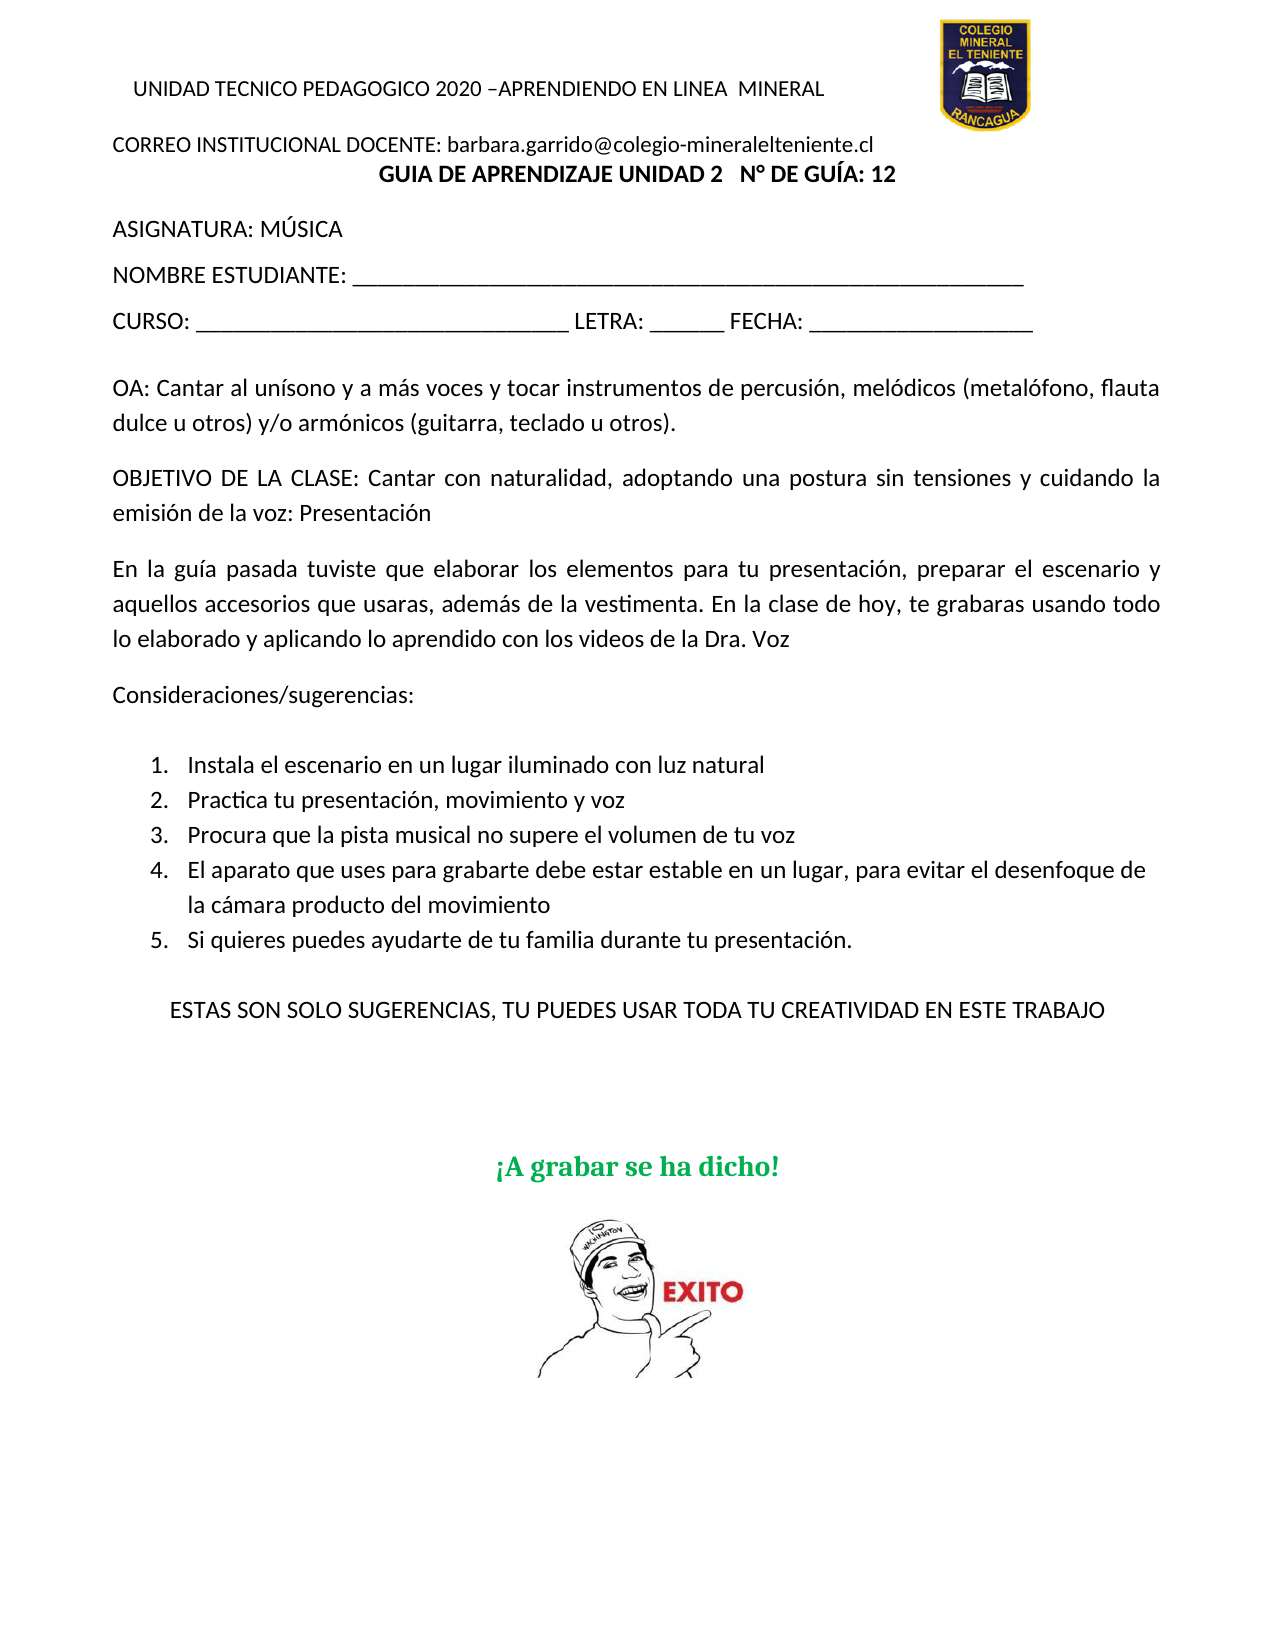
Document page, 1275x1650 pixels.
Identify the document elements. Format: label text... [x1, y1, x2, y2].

text OBJETIVO DE LA CLASE: Cantar con naturalidad, adoptando una postura sin tensiones y cuidando la emisión de la voz: Presentación [112, 462, 1162, 528]
picture [536, 1216, 747, 1378]
text Consideraciones/sugerencias: [112, 679, 1162, 710]
text NOMBRE ESTUDIANTE: ______________________________________________________ [112, 259, 1162, 290]
list Instala el escenario en un lugar iluminado con luz natural [150, 749, 1162, 780]
text OA: Cantar al unísono y a más voces y tocar instrumentos de percusión, melódicos (metalófono, flauta dulce u otros) y/o armónicos (guitarra, teclado u otros). [112, 372, 1162, 437]
list El aparato que uses para grabarte debe estar estable en un lugar, para evitar el desenfoque de la cámara producto del movimiento [150, 854, 1162, 920]
text ASIGNATURA: MÚSICA [112, 214, 1162, 244]
text En la guía pasada tuviste que elaborar los elementos para tu presentación, preparar el escenario y aquellos accesorios que usaras, además de la vestimenta. En la clase de hoy, te grabaras usando todo lo elaborado y aplicando lo aprendido con los videos de la Dra. Voz [112, 553, 1162, 654]
picture [936, 13, 1033, 132]
list Practica tu presentación, movimiento y voz [150, 784, 1162, 815]
text GUIA DE APRENDIZAJE UNIDAD 2 N° DE GUÍA: 12 [112, 158, 1162, 188]
list Si quieres puedes ayudarte de tu familia durante tu presentación. [150, 924, 1162, 955]
text CURSO: ______________________________ LETRA: ______ FECHA: __________________ [112, 305, 1162, 336]
list Procura que la pista musical no supere el volumen de tu voz [150, 819, 1162, 850]
text ¡A grabar se ha dicho! [112, 1150, 1162, 1183]
text ESTAS SON SOLO SUGERENCIAS, TU PUEDES USAR TODA TU CREATIVIDAD EN ESTE TRABAJO [112, 994, 1162, 1025]
